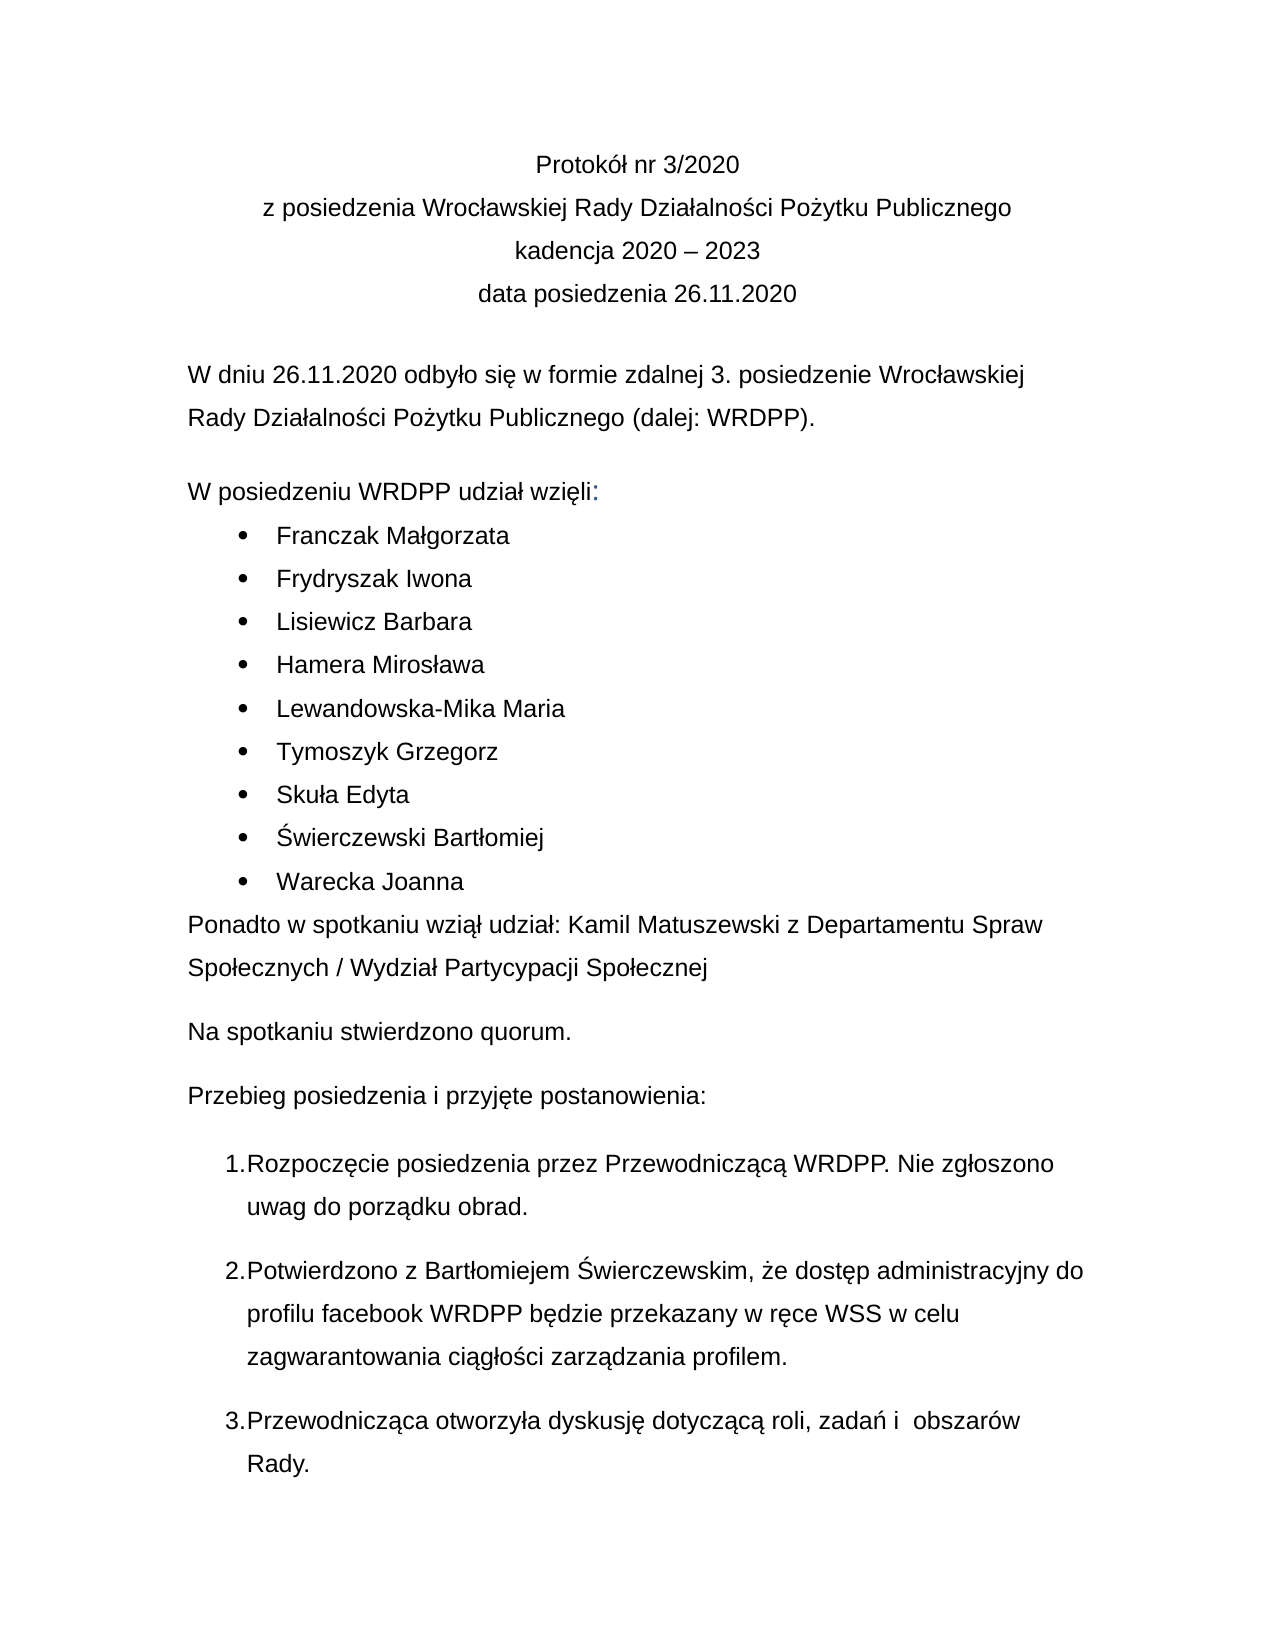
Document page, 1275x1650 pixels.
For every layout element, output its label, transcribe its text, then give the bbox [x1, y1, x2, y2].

list Świerczewski Bartłomiej [239, 823, 1087, 852]
text Ponadto w spotkaniu wziął udział: Kamil Matuszewski z Departamentu Spraw Społecznych / Wydział Partycypacji Społecznej [187, 910, 1087, 982]
list Franczak Małgorzata [239, 521, 1087, 549]
text data posiedzenia 26.11.2020 [187, 279, 1087, 308]
text Na spotkaniu stwierdzono quorum. [187, 1017, 1087, 1046]
list Przewodnicząca otworzyła dyskusję dotyczącą roli, zadań i obszarów Rady. [225, 1406, 1087, 1478]
list Lewandowska-Mika Maria [239, 693, 1087, 722]
list Warecka Joanna [239, 866, 1087, 895]
subtitle W dniu 26.11.2020 odbyło się w formie zdalnej 3. posiedzenie Wrocławskiej Rady Działalności Pożytku Publicznego (dalej: WRDPP). [187, 360, 1087, 432]
text Protokół nr 3/2020 z posiedzenia Wrocławskiej Rady Działalności Pożytku Publicznego [187, 150, 1087, 222]
text kadencja 2020 – 2023 [187, 236, 1087, 265]
list Frydryszak Iwona [239, 564, 1087, 593]
list Tymoszyk Grzegorz [239, 737, 1087, 766]
subtitle Przebieg posiedzenia i przyjęte postanowienia: [187, 1081, 1087, 1109]
list Hamera Mirosława [239, 650, 1087, 679]
subtitle W posiedzeniu WRDPP udział wzięli: [187, 471, 1087, 508]
list Potwierdzono z Bartłomiejem Świerczewskim, że dostęp administracyjny do profilu facebook WRDPP będzie przekazany w ręce WSS w celu zagwarantowania ciągłości zarządzania profilem. [225, 1256, 1087, 1371]
list Rozpoczęcie posiedzenia przez Przewodniczącą WRDPP. Nie zgłoszono uwag do porządku obrad. [225, 1149, 1087, 1221]
list Skuła Edyta [239, 780, 1087, 809]
list Lisiewicz Barbara [239, 607, 1087, 636]
